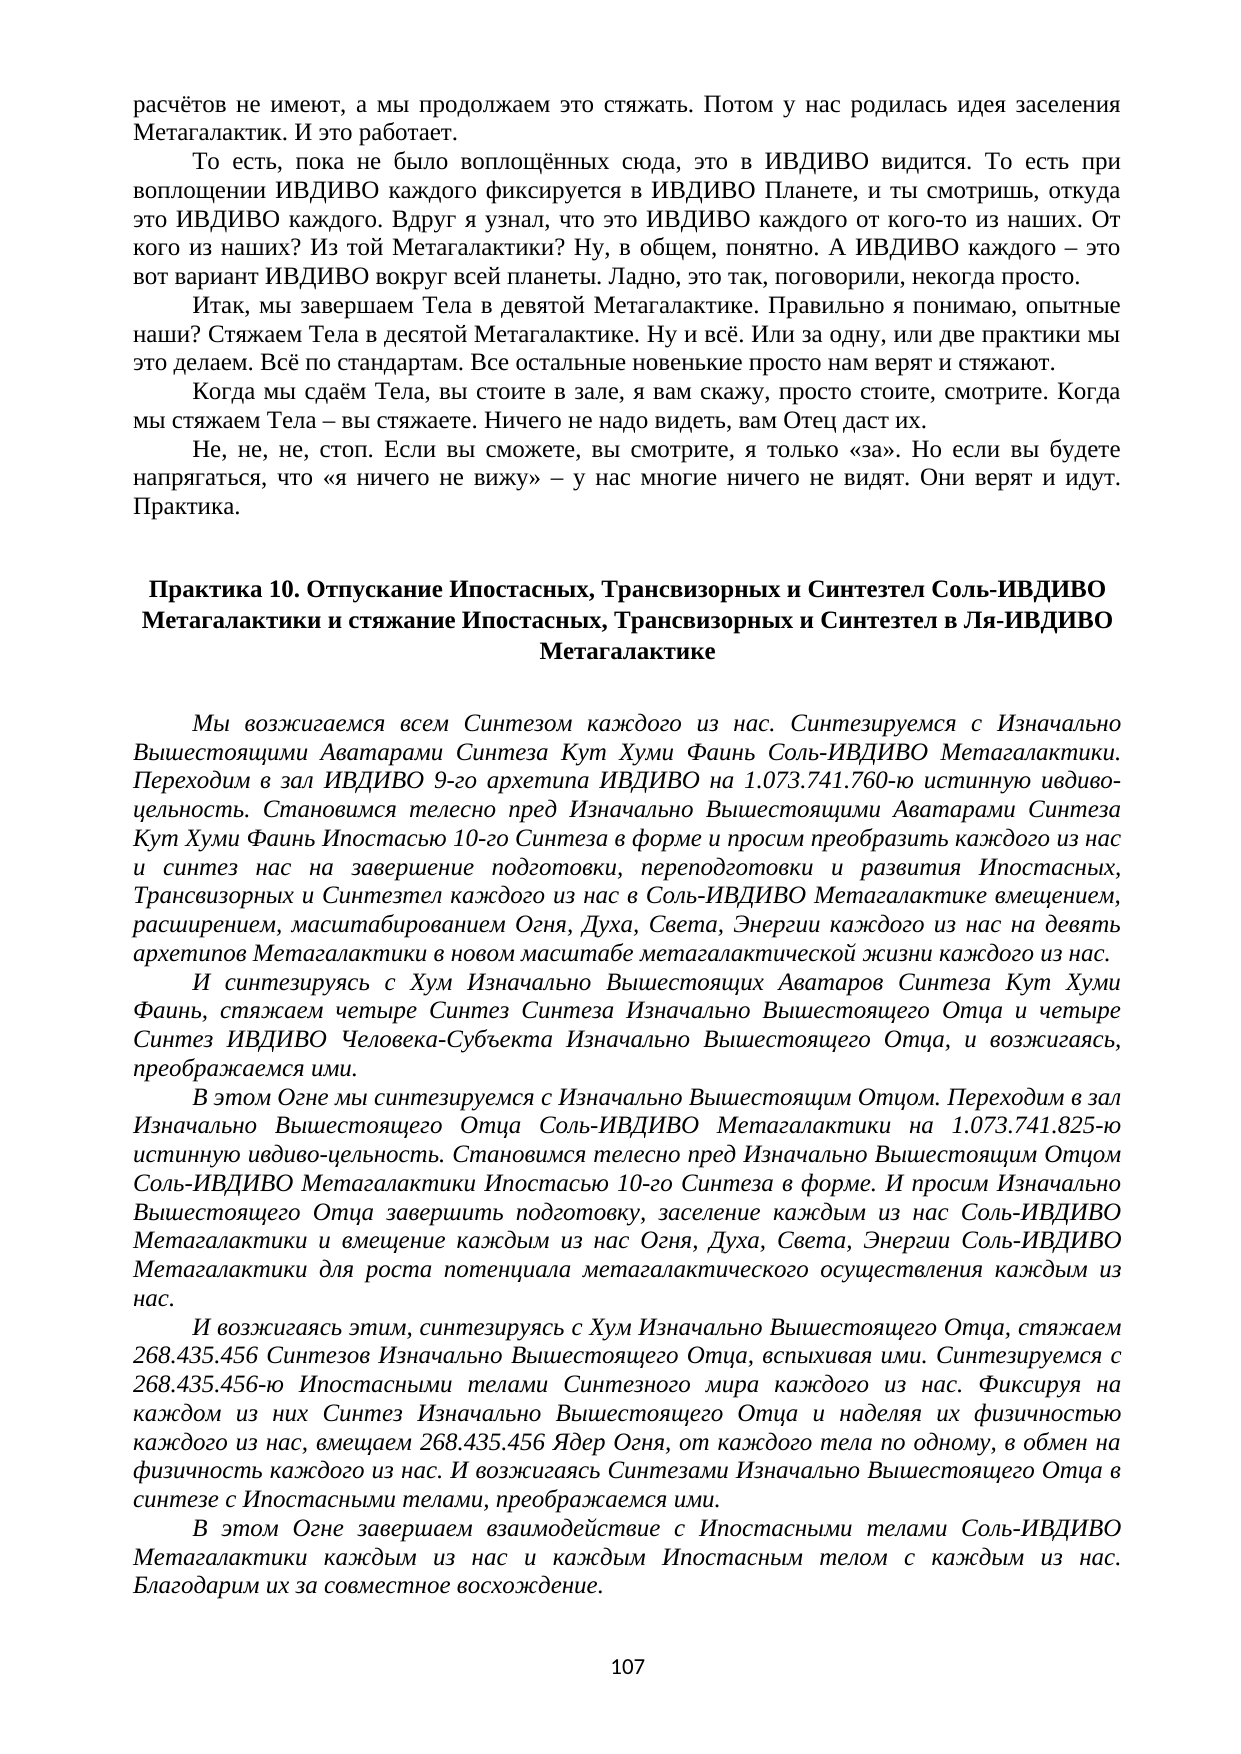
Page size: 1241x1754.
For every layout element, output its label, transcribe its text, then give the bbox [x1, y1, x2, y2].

text В этом Огне завершаем взаимодействие с Ипостасными телами Соль-ИВДИВО Метагалактики каждым из нас и каждым Ипостасным телом с каждым из нас. Благодарим их за совместное восхождение. [133, 1513, 1122, 1599]
text То есть, пока не было воплощённых сюда, это в ИВДИВО видится. То есть при воплощении ИВДИВО каждого фиксируется в ИВДИВО Планете, и ты смотришь, откуда это ИВДИВО каждого. Вдруг я узнал, что это ИВДИВО каждого от кого-то из наших. От кого из наших? Из той Метагалактики? Ну, в общем, понятно. А ИВДИВО каждого – это вот вариант ИВДИВО вокруг всей планеты. Ладно, это так, поговорили, некогда просто. [133, 146, 1122, 290]
text В этом Огне мы синтезируемся с Изначально Вышестоящим Отцом. Переходим в зал Изначально Вышестоящего Отца Соль-ИВДИВО Метагалактики на 1.073.741.825-ю истинную ивдиво-цельность. Становимся телесно пред Изначально Вышестоящим Отцом Соль-ИВДИВО Метагалактики Ипостасью 10-го Синтеза в форме. И просим Изначально Вышестоящего Отца завершить подготовку, заселение каждым из нас Соль-ИВДИВО Метагалактики и вмещение каждым из нас Огня, Духа, Света, Энергии Соль-ИВДИВО Метагалактики для роста потенциала метагалактического осуществления каждым из нас. [133, 1082, 1122, 1312]
text И синтезируясь с Хум Изначально Вышестоящих Аватаров Синтеза Кут Хуми Фаинь, стяжаем четыре Синтез Синтеза Изначально Вышестоящего Отца и четыре Синтез ИВДИВО Человека-Субъекта Изначально Вышестоящего Отца, и возжигаясь, преображаемся ими. [133, 967, 1122, 1082]
subtitle Практика 10. Отпускание Ипостасных, Трансвизорных и Синтезтел Соль-ИВДИВО Метагалактики и стяжание Ипостасных, Трансвизорных и Синтезтел в Ля-ИВДИВО Метагалактике [133, 574, 1122, 664]
text Итак, мы завершаем Тела в девятой Метагалактике. Правильно я понимаю, опытные наши? Стяжаем Тела в десятой Метагалактике. Ну и всё. Или за одну, или две практики мы это делаем. Всё по стандартам. Все остальные новенькие просто нам верят и стяжают. [133, 290, 1122, 376]
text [133, 89, 1122, 146]
text Мы возжигаемся всем Синтезом каждого из нас. Синтезируемся с Изначально Вышестоящими Аватарами Синтеза Кут Хуми Фаинь Соль-ИВДИВО Метагалактики. Переходим в зал ИВДИВО 9-го архетипа ИВДИВО на 1.073.741.760-ю истинную ивдиво-цельность. Становимся телесно пред Изначально Вышестоящими Аватарами Синтеза Кут Хуми Фаинь Ипостасью 10-го Синтеза в форме и просим преобразить каждого из нас и синтез нас на завершение подготовки, переподготовки и развития Ипостасных, Трансвизорных и Синтезтел каждого из нас в Соль-ИВДИВО Метагалактике вмещением, расширением, масштабированием Огня, Духа, Света, Энергии каждого из нас на девять архетипов Метагалактики в новом масштабе метагалактической жизни каждого из нас. [133, 708, 1122, 967]
text И возжигаясь этим, синтезируясь с Хум Изначально Вышестоящего Отца, стяжаем 268.435.456 Синтезов Изначально Вышестоящего Отца, вспыхивая ими. Синтезируемся с 268.435.456-ю Ипостасными телами Синтезного мира каждого из нас. Фиксируя на каждом из них Синтез Изначально Вышестоящего Отца и наделяя их физичностью каждого из нас, вмещаем 268.435.456 Ядер Огня, от каждого тела по одному, в обмен на физичность каждого из нас. И возжигаясь Синтезами Изначально Вышестоящего Отца в синтезе с Ипостасными телами, преображаемся ими. [133, 1312, 1122, 1513]
text Не, не, не, стоп. Если вы сможете, вы смотрите, я только «за». Но если вы будете напрягаться, что «я ничего не вижу» – у нас многие ничего не видят. Они верят и идут. Практика. [133, 434, 1122, 520]
text Когда мы сдаём Тела, вы стоите в зале, я вам скажу, просто стоите, смотрите. Когда мы стяжаем Тела – вы стяжаете. Ничего не надо видеть, вам Отец даст их. [133, 376, 1122, 434]
